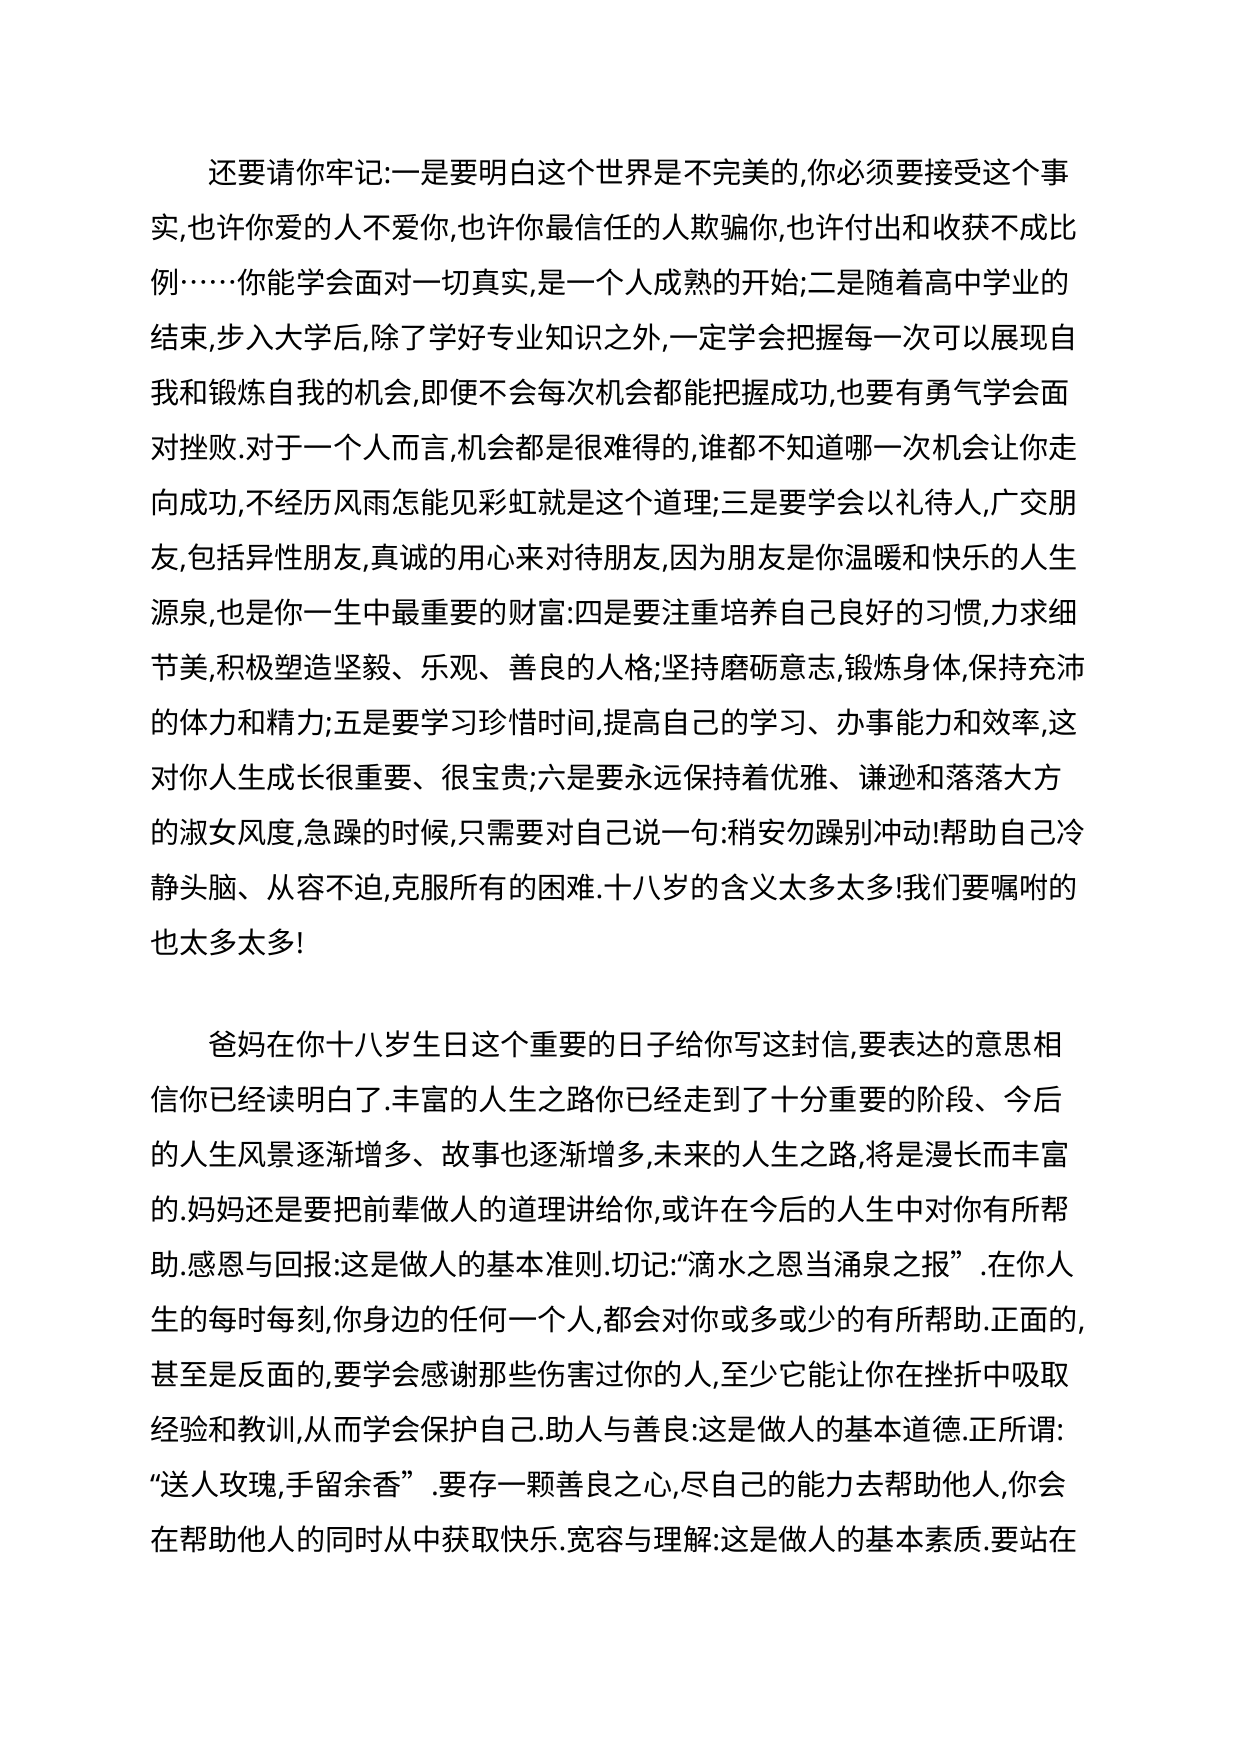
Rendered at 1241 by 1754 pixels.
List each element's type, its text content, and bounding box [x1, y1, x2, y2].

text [150, 1022, 1090, 1559]
text 还要请你牢记:一是要明白这个世界是不完美的,你必须要接受这个事实,也许你爱的人不爱你,也许你最信任的人欺骗你,也许付出和收获不成比例……你能学会面对一切真实,是一个人成熟的开始;二是随着高中学业的结束,步入大学后,除了学好专业知识之外,一定学会把握每一次可以展现自我和锻炼自我的机会,即便不会每次机会都能把握成功,也要有勇气学会面对挫败.对于一个人而言,机会都是很难得的,谁都不知道哪一次机会让你走向成功,不经历风雨怎能见彩虹就是这个道理;三是要学会以礼待人,广交朋友,包括异性朋友,真诚的用心来对待朋友,因为朋友是你温暖和快乐的人生源泉,也是你一生中最重要的财富:四是要注重培养自己良好的习惯,力求细节美,积极塑造坚毅、乐观、善良的人格;坚持磨砺意志,锻炼身体,保持充沛的体力和精力;五是要学习珍惜时间,提高自己的学习、办事能力和效率,这对你人生成长很重要、很宝贵;六是要永远保持着优雅、谦逊和落落大方的淑女风度,急躁的时候,只需要对自己说一句:稍安勿躁别冲动!帮助自己冷静头脑、从容不迫,克服所有的困难.十八岁的含义太多太多!我们要嘱咐的也太多太多! [150, 150, 1090, 962]
